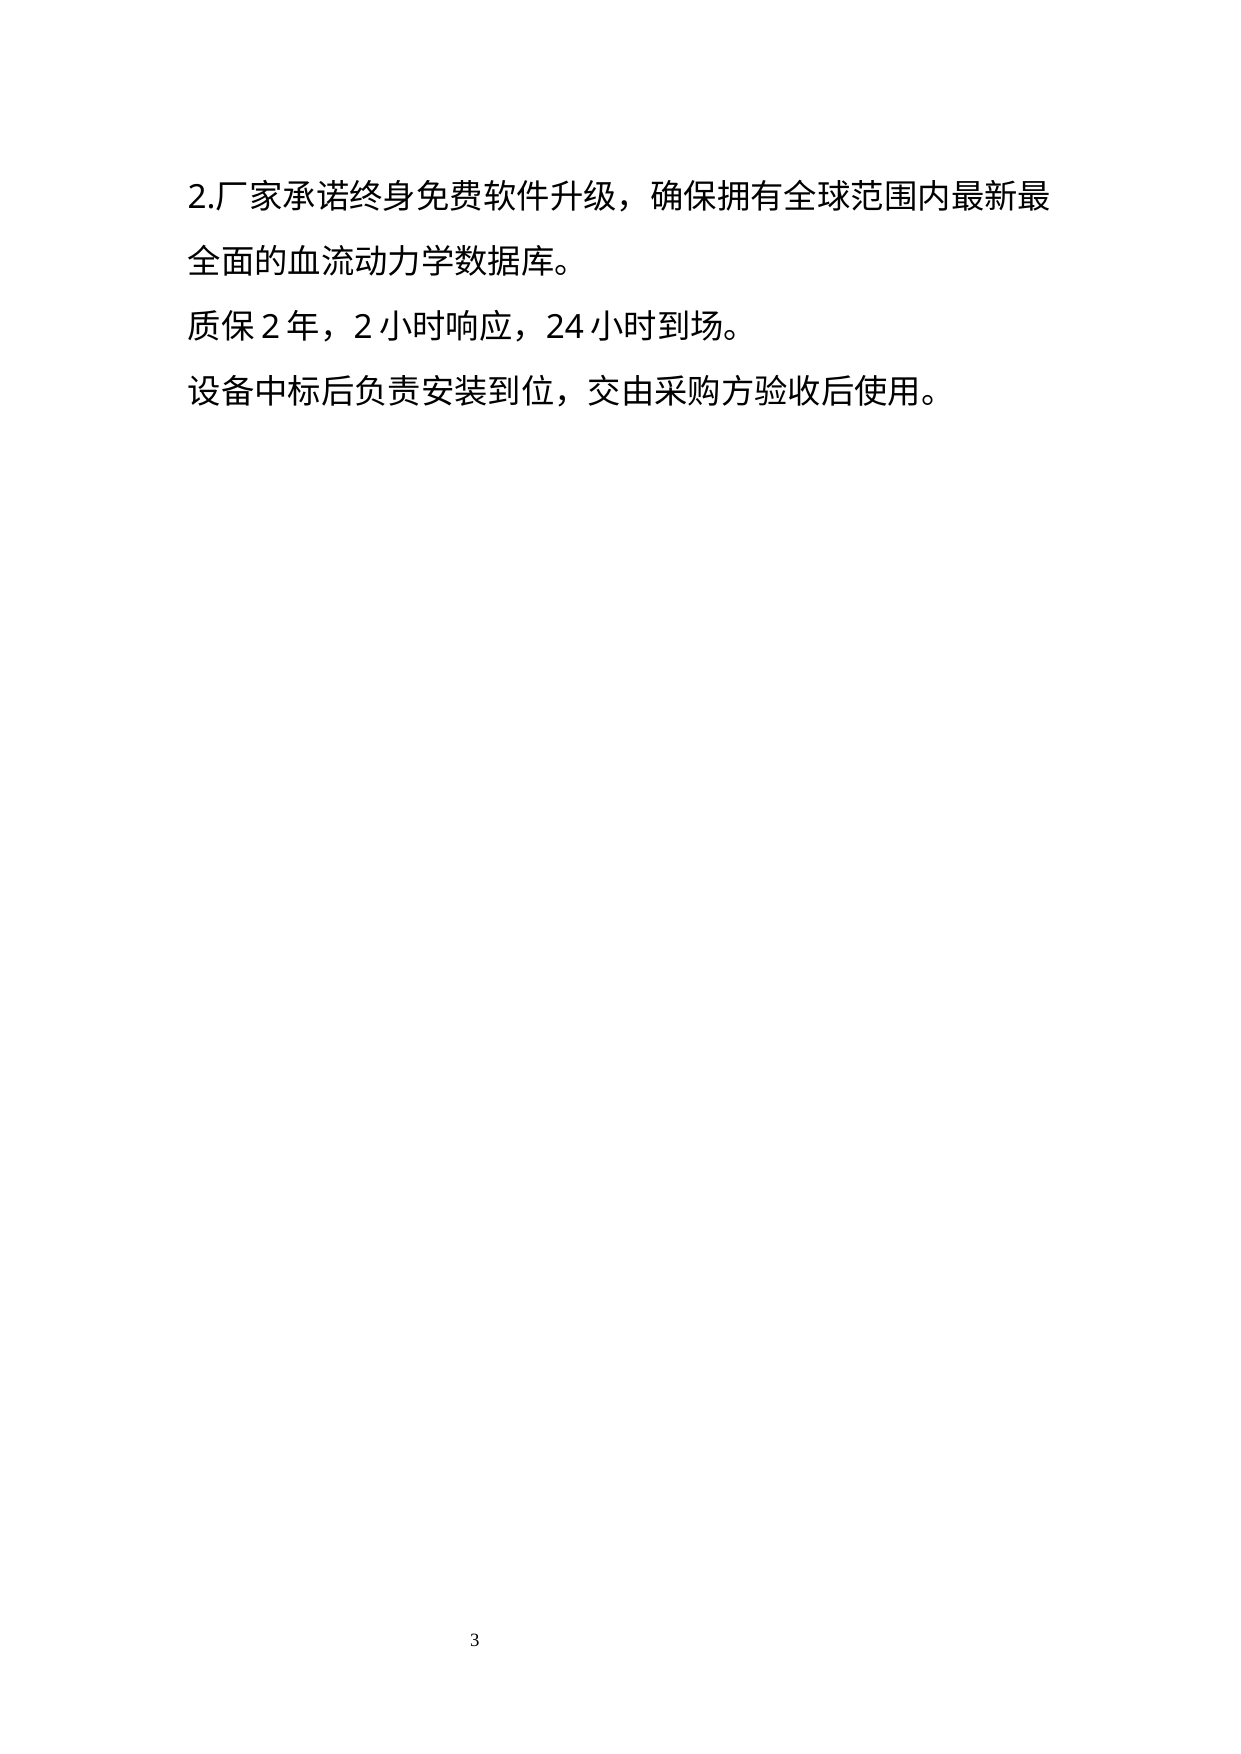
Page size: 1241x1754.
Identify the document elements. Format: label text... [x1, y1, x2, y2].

text 质保2年，2小时响应，24小时到场。 [187, 292, 1053, 357]
text 2.厂家承诺终身免费软件升级，确保拥有全球范围内最新最全面的血流动力学数据库。 [187, 162, 1053, 292]
text 设备中标后负责安装到位，交由采购方验收后使用。 [187, 357, 1053, 422]
